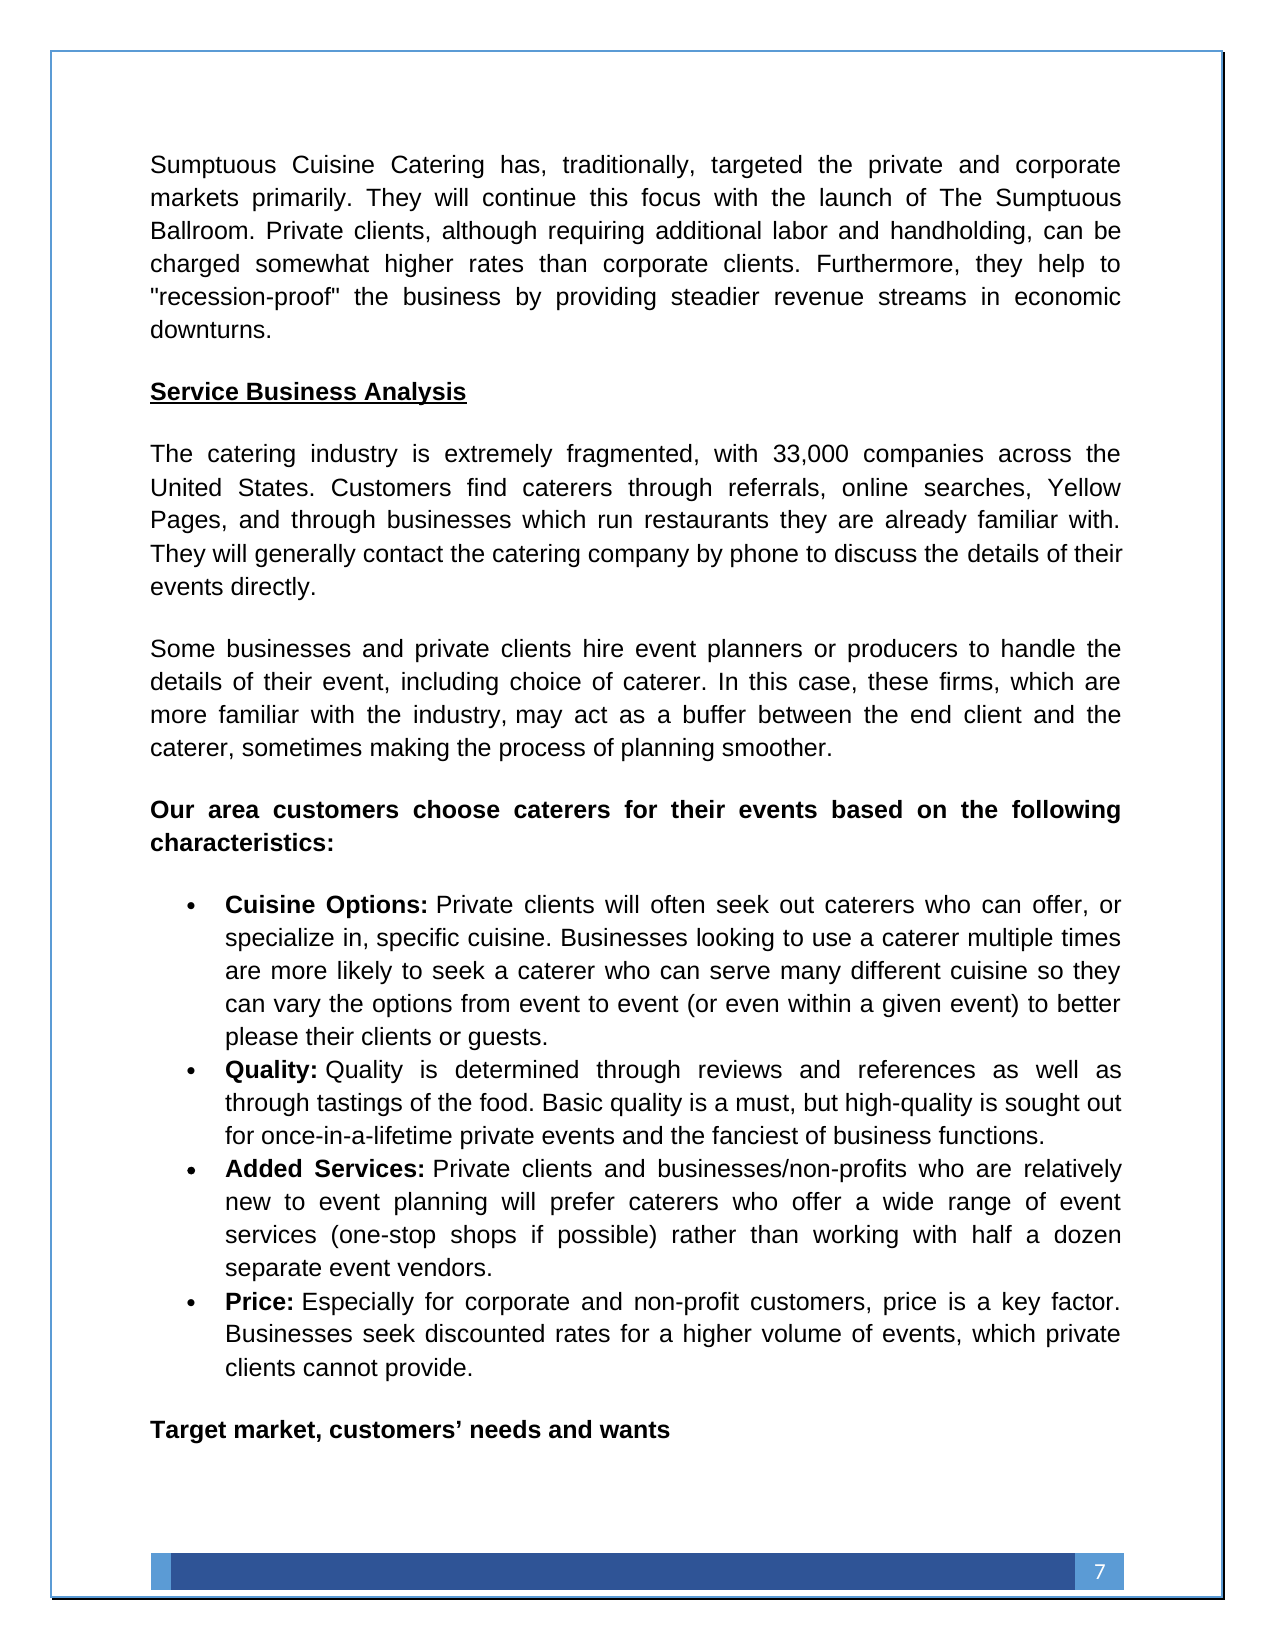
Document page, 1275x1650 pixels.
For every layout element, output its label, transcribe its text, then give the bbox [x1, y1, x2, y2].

list Added Services: Private clients and businesses/non-profits who are relatively new to event planning will prefer caterers who offer a wide range of event services (one-stop shops if possible) rather than working with half a dozen separate event vendors. [187, 1154, 1123, 1282]
list Cuisine Options: Private clients will often seek out caterers who can offer, or specialize in, specific cuisine. Businesses looking to use a caterer multiple times are more likely to seek a caterer who can serve many different cuisine so they can vary the options from event to event (or even within a given event) to better please their clients or guests. [187, 890, 1123, 1051]
list Price: Especially for corporate and non-profit customers, price is a key factor. Businesses seek discounted rates for a higher volume of events, which private clients cannot provide. [187, 1286, 1123, 1381]
list Quality: Quality is determined through reviews and references as well as through tastings of the food. Basic quality is a must, but high-quality is sought out for once-in-a-lifetime private events and the fanciest of business functions. [187, 1055, 1123, 1150]
text Some businesses and private clients hire event planners or producers to handle the details of their event, including choice of caterer. In this case, these firms, which are more familiar with the industry, may act as a buffer between the end client and the caterer, sometimes making the process of planning smoother. [150, 634, 1123, 762]
text The catering industry is extremely fragmented, with 33,000 companies across the United States. Customers find caterers through referrals, online searches, Yellow Pages, and through businesses which run restaurants they are already familiar with. They will generally contact the catering company by phone to discuss the details of their events directly. [150, 439, 1123, 600]
text Service Business Analysis [150, 377, 1123, 406]
text Target market, customers’ needs and wants [150, 1415, 1123, 1443]
text Our area customers choose caterers for their events based on the following characteristics: [150, 795, 1123, 857]
text Sumptuous Cuisine Catering has, traditionally, targeted the private and corporate markets primarily. They will continue this focus with the launch of The Sumptuous Ballroom. Private clients, although requiring additional labor and handholding, can be charged somewhat higher rates than corporate clients. Furthermore, they help to "recession-proof" the business by providing steadier revenue streams in economic downturns. [150, 150, 1123, 344]
